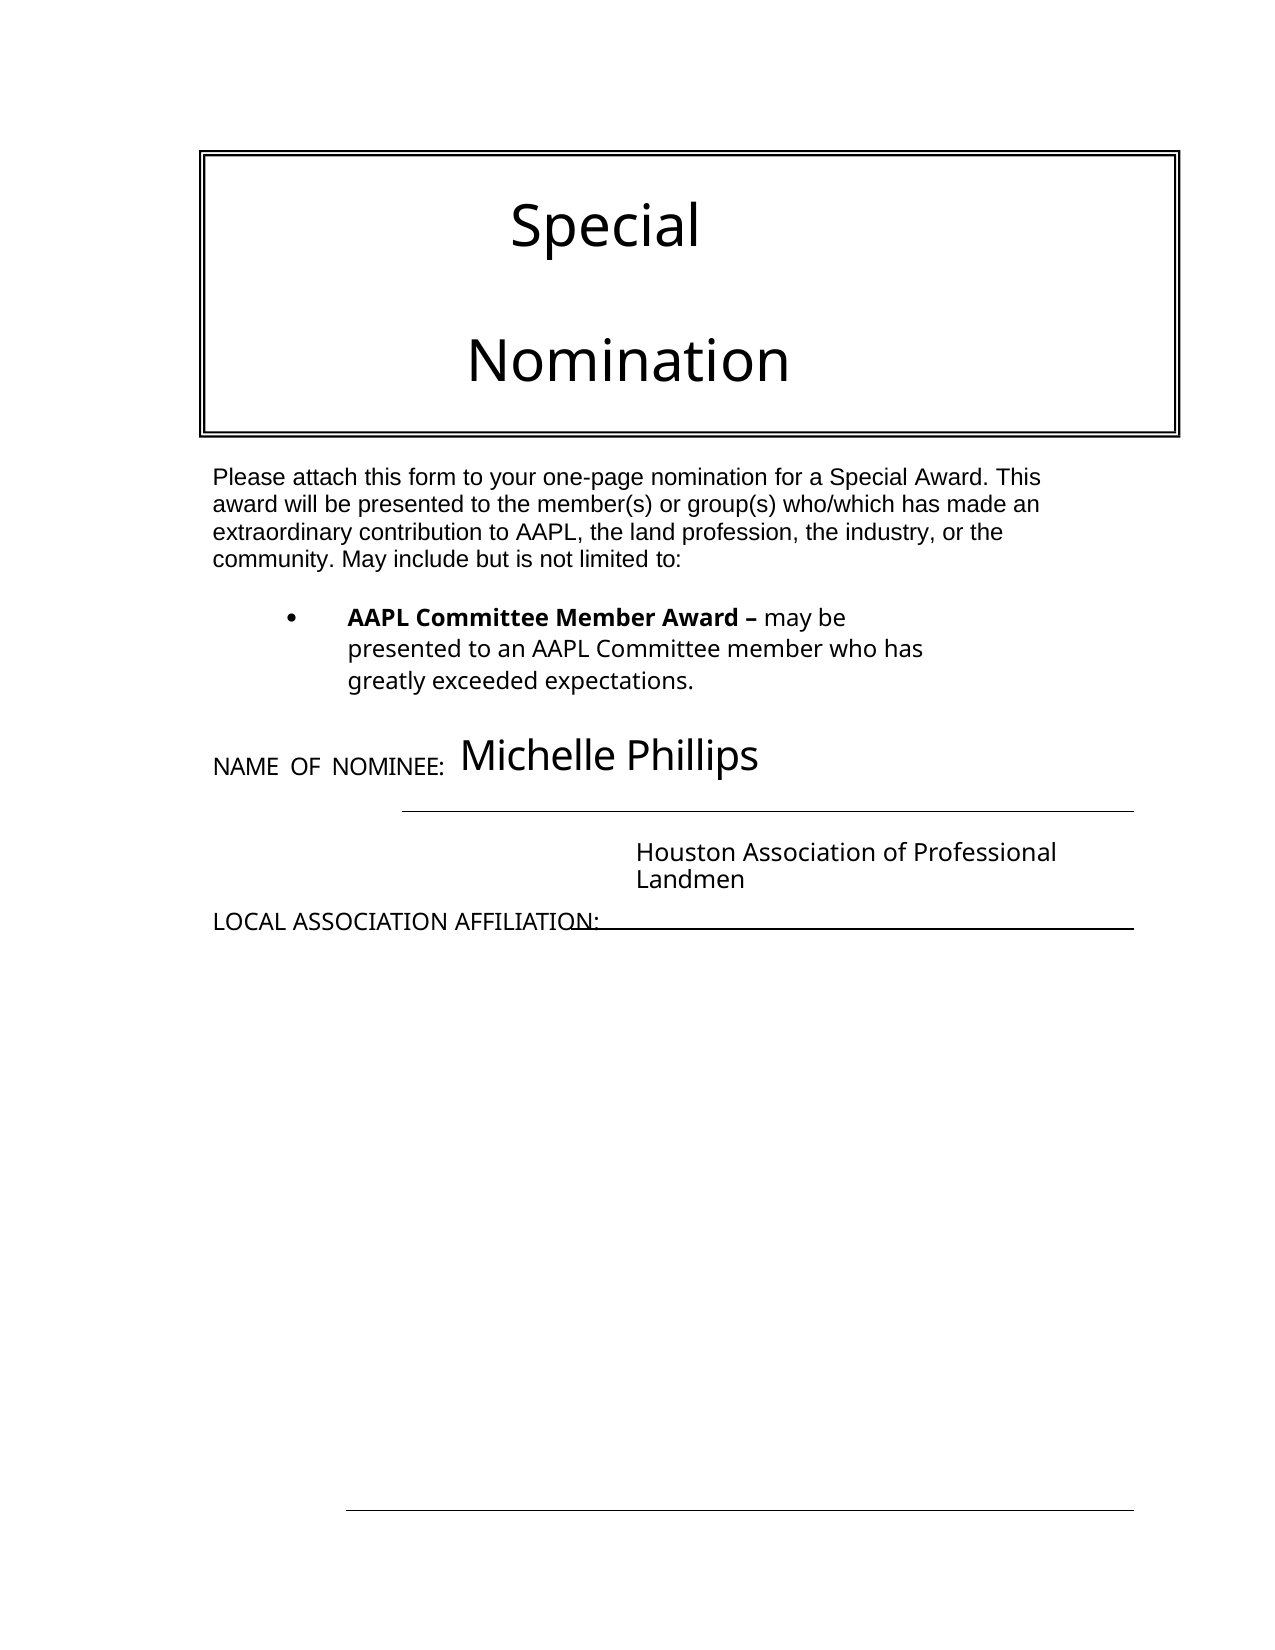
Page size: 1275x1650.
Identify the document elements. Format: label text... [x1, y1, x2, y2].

text Houston Association of Professional Landmen [636, 841, 1125, 893]
text LOCAL ASSOCIATION AFFILIATION: [212, 910, 1125, 935]
text Please attach this form to your one-page nomination for a Special Award. This award will be presented to the member(s) or group(s) who/which has made an extraordinary contribution to AAPL, the land profession, the industry, or the community. May include but is not limited to: [212, 463, 1057, 573]
text NAME OF NOMINEE: Michelle Phillips [212, 726, 1125, 783]
list AAPL Committee Member Award – may be presented to an AAPL Committee member who has greatly exceeded expectations. [287, 601, 935, 697]
